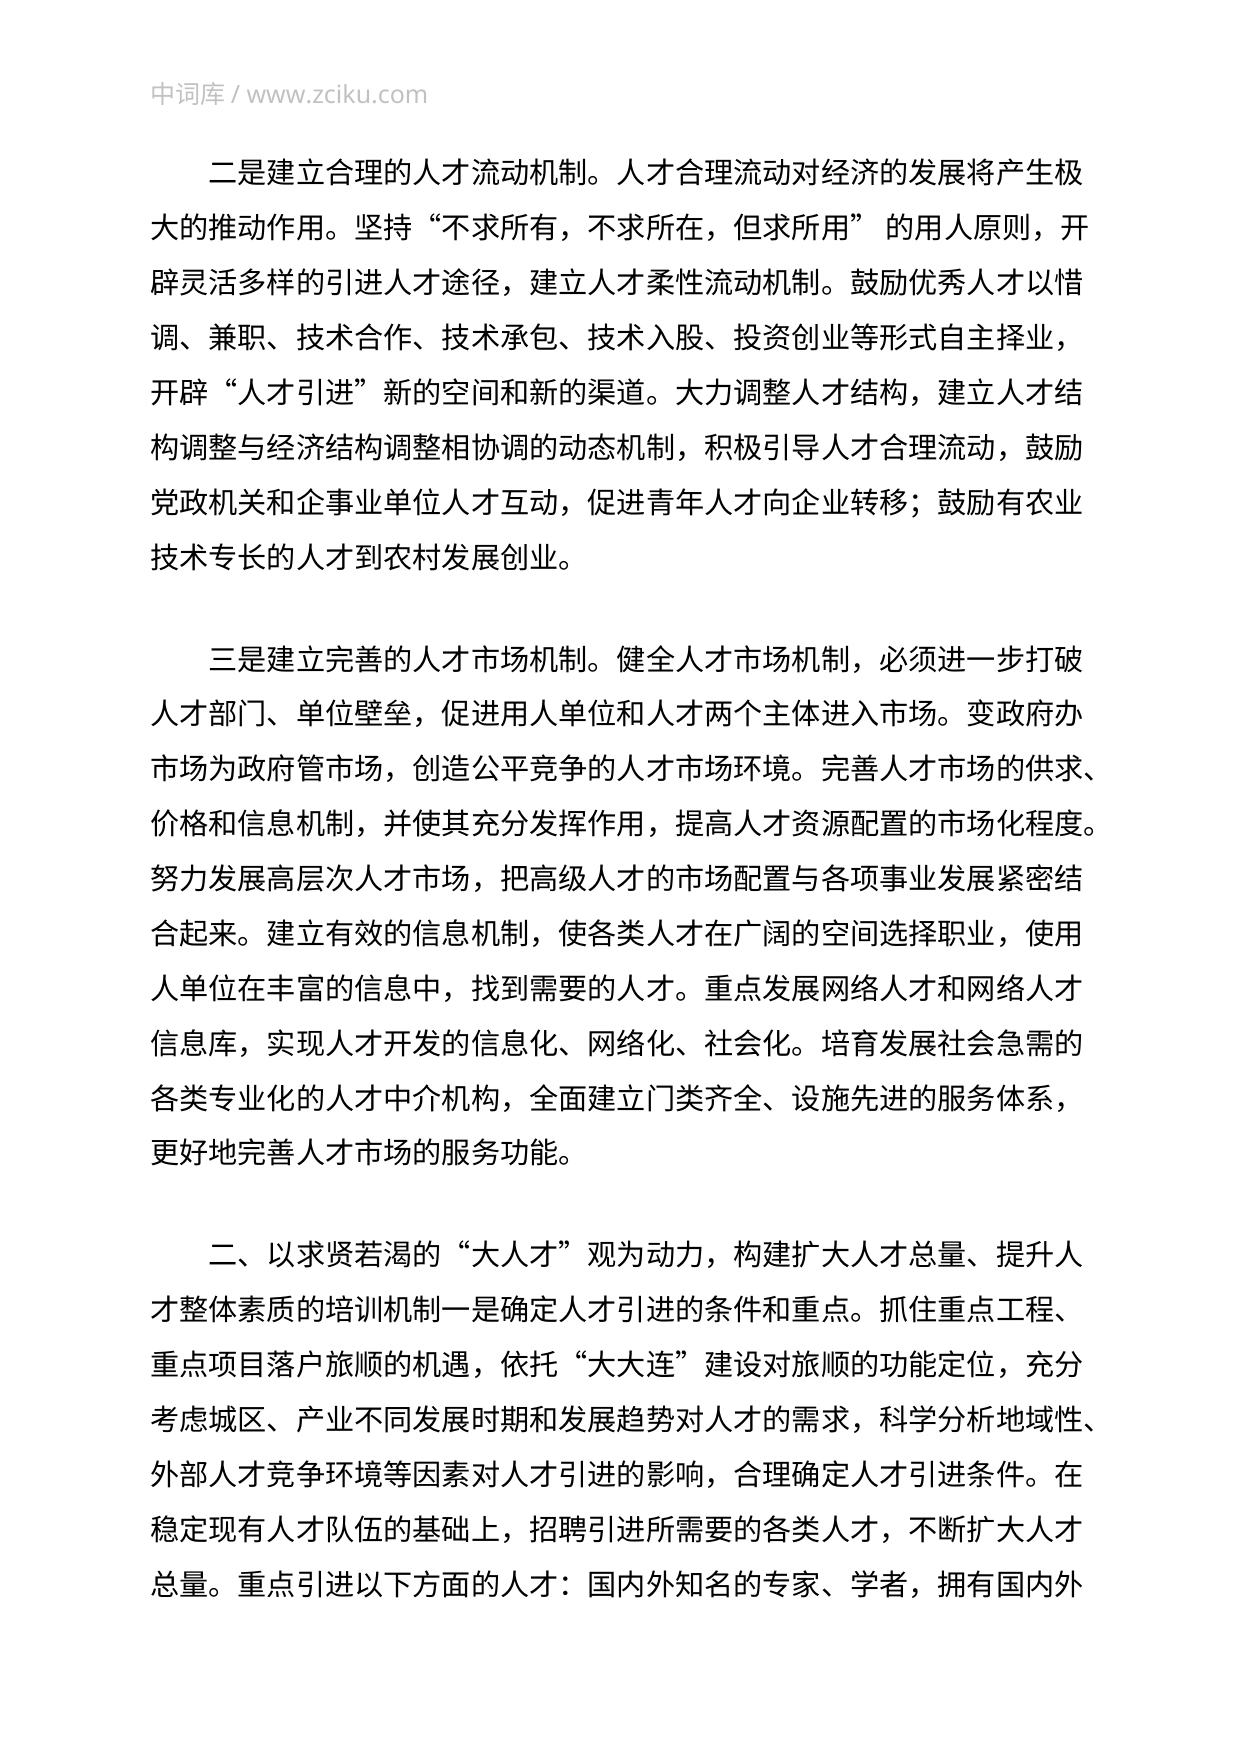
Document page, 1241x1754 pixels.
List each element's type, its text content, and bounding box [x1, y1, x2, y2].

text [150, 1232, 1090, 1603]
text 三是建立完善的人才市场机制。健全人才市场机制，必须进一步打破人才部门、单位壁垒，促进用人单位和人才两个主体进入市场。变政府办市场为政府管市场，创造公平竞争的人才市场环境。完善人才市场的供求、价格和信息机制，并使其充分发挥作用，提高人才资源配置的市场化程度。努力发展高层次人才市场，把高级人才的市场配置与各项事业发展紧密结合起来。建立有效的信息机制，使各类人才在广阔的空间选择职业，使用人单位在丰富的信息中，找到需要的人才。重点发展网络人才和网络人才信息库，实现人才开发的信息化、网络化、社会化。培育发展社会急需的各类专业化的人才中介机构，全面建立门类齐全、设施先进的服务体系，更好地完善人才市场的服务功能。 [150, 636, 1090, 1172]
text 二是建立合理的人才流动机制。人才合理流动对经济的发展将产生极大的推动作用。坚持“不求所有，不求所在，但求所用” 的用人原则，开辟灵活多样的引进人才途径，建立人才柔性流动机制。鼓励优秀人才以惜调、兼职、技术合作、技术承包、技术入股、投资创业等形式自主择业，开辟“人才引进”新的空间和新的渠道。大力调整人才结构，建立人才结构调整与经济结构调整相协调的动态机制，积极引导人才合理流动，鼓励党政机关和企事业单位人才互动，促进青年人才向企业转移；鼓励有农业技术专长的人才到农村发展创业。 [150, 150, 1090, 577]
